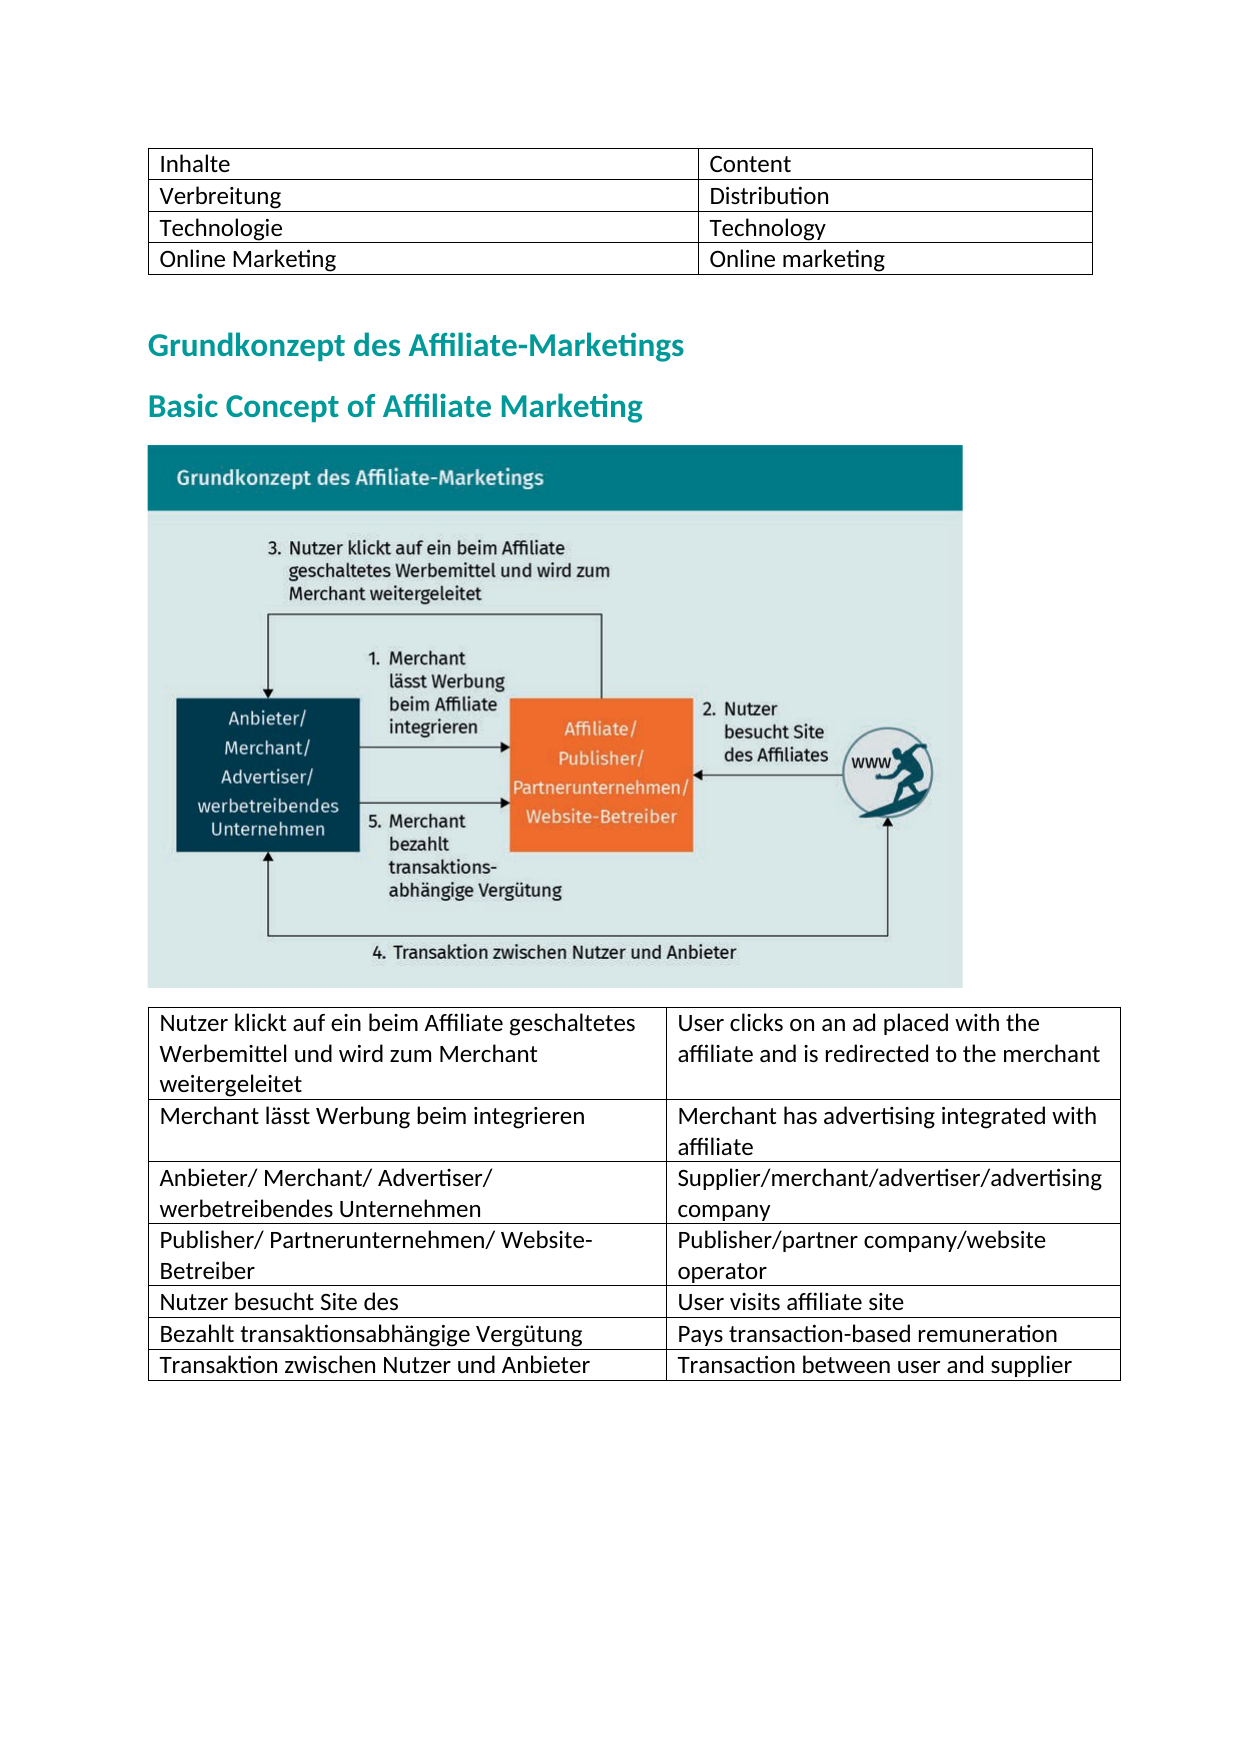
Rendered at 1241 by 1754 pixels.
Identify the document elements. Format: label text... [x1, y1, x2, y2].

table_cell Anbieter/ Merchant/ Advertiser/ werbetreibendes Unternehmen [149, 1162, 666, 1223]
text Grundkonzept des Affiliate-Marketings [148, 324, 1093, 365]
table_header Nutzer klickt auf ein beim Affiliate geschaltetes Werbemittel und wird zum Merchant weitergeleitet [149, 1008, 666, 1099]
table_cell Nutzer besucht Site des [149, 1286, 666, 1317]
picture [147, 445, 963, 988]
table_cell Verbreitung [149, 180, 698, 211]
table_cell Technologie [149, 212, 698, 242]
table_cell Transaction between user and supplier [667, 1350, 1120, 1380]
table_cell Online Marketing [149, 243, 698, 274]
table_cell Merchant lässt Werbung beim integrieren [149, 1100, 666, 1161]
table_cell Technology [699, 212, 1092, 242]
table_cell Distribution [699, 180, 1092, 211]
table_cell Inhalte [149, 149, 698, 179]
table_cell Merchant has advertising integrated with affiliate [667, 1100, 1120, 1161]
table_cell Publisher/ Partnerunternehmen/ Website-Betreiber [149, 1224, 666, 1285]
table_cell Online marketing [699, 243, 1092, 274]
table_cell Pays transaction-based remuneration [667, 1318, 1120, 1348]
table_cell Transaktion zwischen Nutzer und Anbieter [149, 1350, 666, 1380]
table_cell Bezahlt transaktionsabhängige Vergütung [149, 1318, 666, 1348]
table_header User clicks on an ad placed with the affiliate and is redirected to the merchant [667, 1008, 1120, 1099]
table_cell User visits affiliate site [667, 1286, 1120, 1317]
text Basic Concept of Affiliate Marketing [148, 385, 1093, 426]
table_cell Publisher/partner company/website operator [667, 1224, 1120, 1285]
table_cell Supplier/merchant/advertiser/advertising company [667, 1162, 1120, 1223]
table_cell Content [699, 149, 1092, 179]
